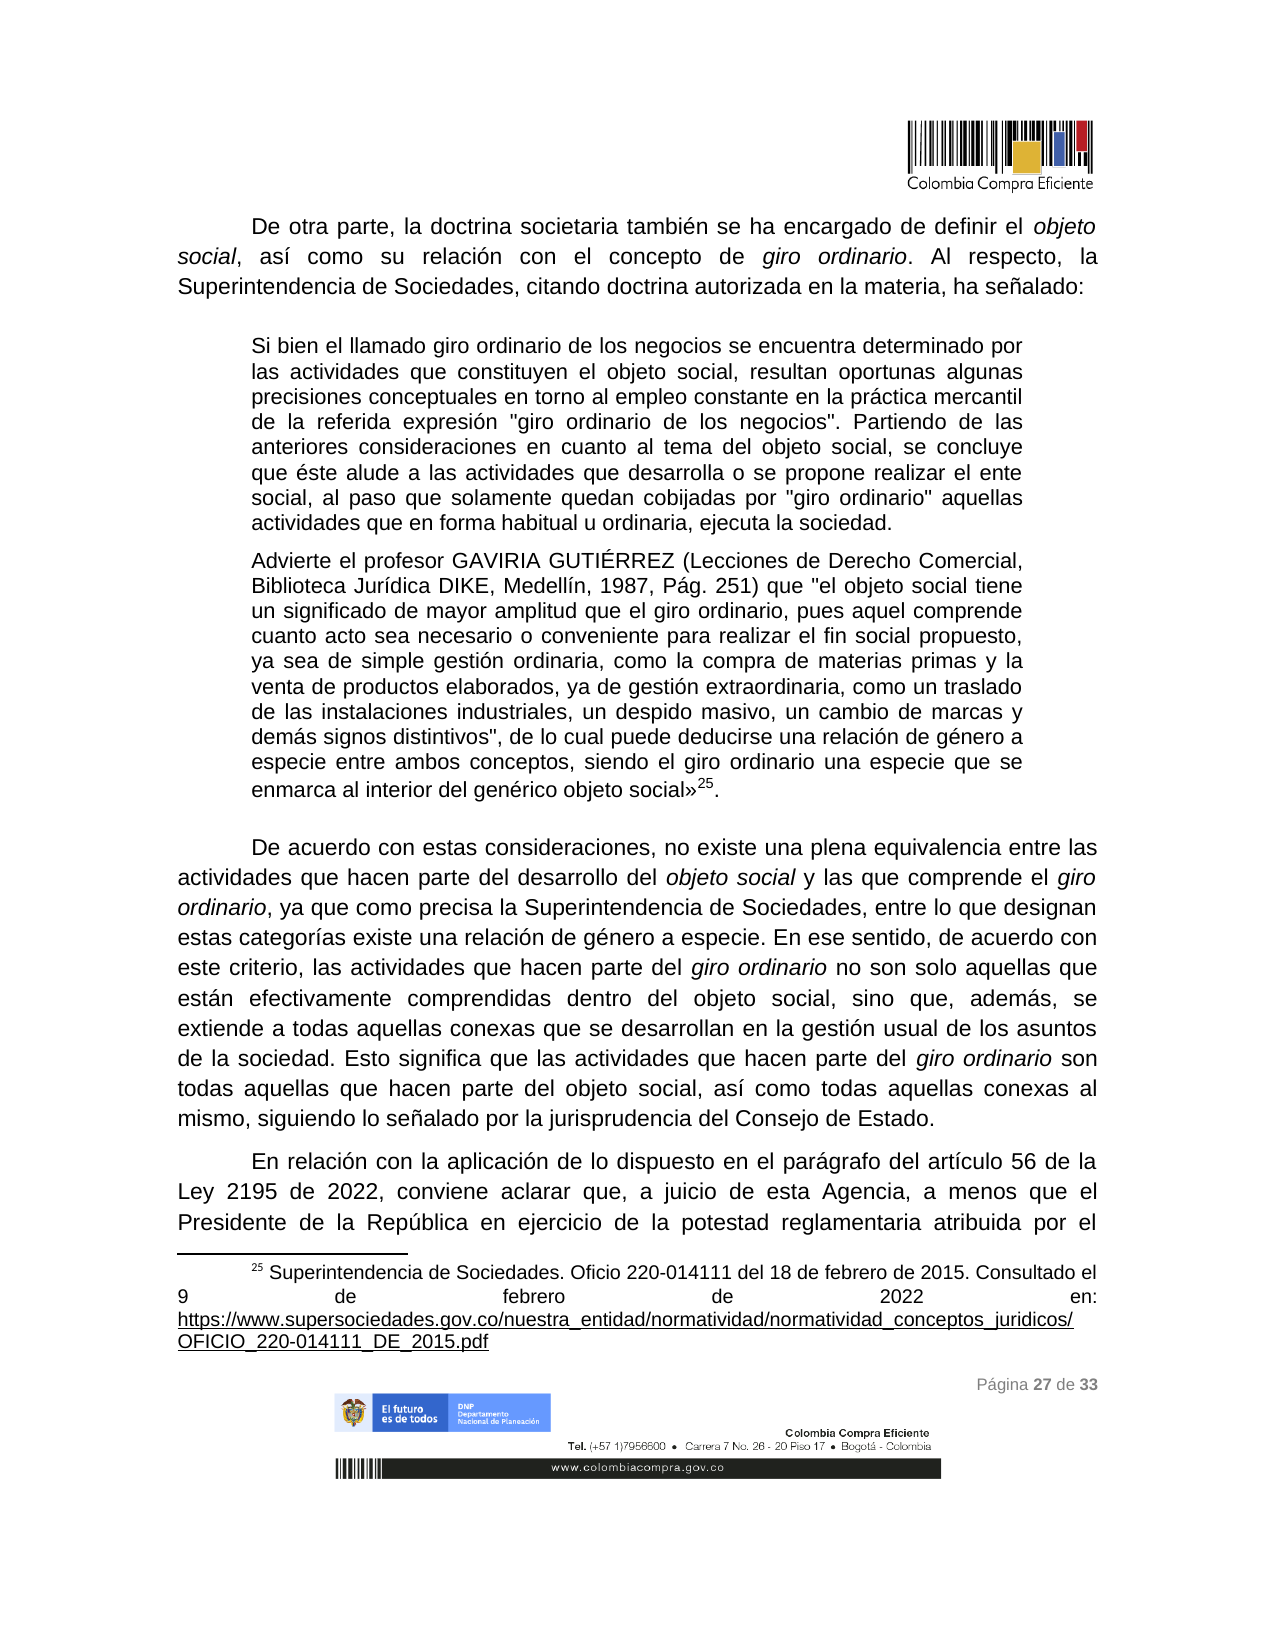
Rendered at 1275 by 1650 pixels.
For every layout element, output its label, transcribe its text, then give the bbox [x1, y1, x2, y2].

text Advierte el profesor GAVIRIA GUTIÉRREZ (Lecciones de Derecho Comercial, Biblioteca Jurídica DIKE, Medellín, 1987, Pág. 251) que "el objeto social tiene un significado de mayor amplitud que el giro ordinario, pues aquel comprende cuanto acto sea necesario o conveniente para realizar el fin social propuesto, ya sea de simple gestión ordinaria, como la compra de materias primas y la venta de productos elaborados, ya de gestión extraordinaria, como un traslado de las instalaciones industriales, un despido masivo, un cambio de marcas y demás signos distintivos", de lo cual puede deducirse una relación de género a especie entre ambos conceptos, siendo el giro ordinario una especie que se enmarca al interior del genérico objeto social». [251, 548, 1024, 803]
picture [899, 114, 1099, 196]
text Si bien el llamado giro ordinario de los negocios se encuentra determinado por las actividades que constituyen el objeto social, resultan oportunas algunas precisiones conceptuales en torno al empleo constante en la práctica mercantil de la referida expresión "giro ordinario de los negocios". Partiendo de las anteriores consideraciones en cuanto al tema del objeto social, se concluye que éste alude a las actividades que desarrolla o se propone realizar el ente social, al paso que solamente quedan cobijadas por "giro ordinario" aquellas actividades que en forma habitual u ordinaria, ejecuta la sociedad. [251, 333, 1024, 535]
text De acuerdo con estas consideraciones, no existe una plena equivalencia entre las actividades que hacen parte del desarrollo del objeto social y las que comprende el giro ordinario, ya que como precisa la Superintendencia de Sociedades, entre lo que designan estas categorías existe una relación de género a especie. En ese sentido, de acuerdo con este criterio, las actividades que hacen parte del giro ordinario no son solo aquellas que están efectivamente comprendidas dentro del objeto social, sino que, además, se extiende a todas aquellas conexas que se desarrollan en la gestión usual de los asuntos de la sociedad. Esto significa que las actividades que hacen parte del giro ordinario son todas aquellas que hacen parte del objeto social, así como todas aquellas conexas al mismo, siguiendo lo señalado por la jurisprudencia del Consejo de Estado. [177, 833, 1098, 1132]
picture [334, 1393, 942, 1479]
text De otra parte, la doctrina societaria también se ha encargado de definir el objeto social, así como su relación con el concepto de giro ordinario. Al respecto, la Superintendencia de Sociedades, citando doctrina autorizada en la materia, ha señalado: [177, 213, 1098, 299]
